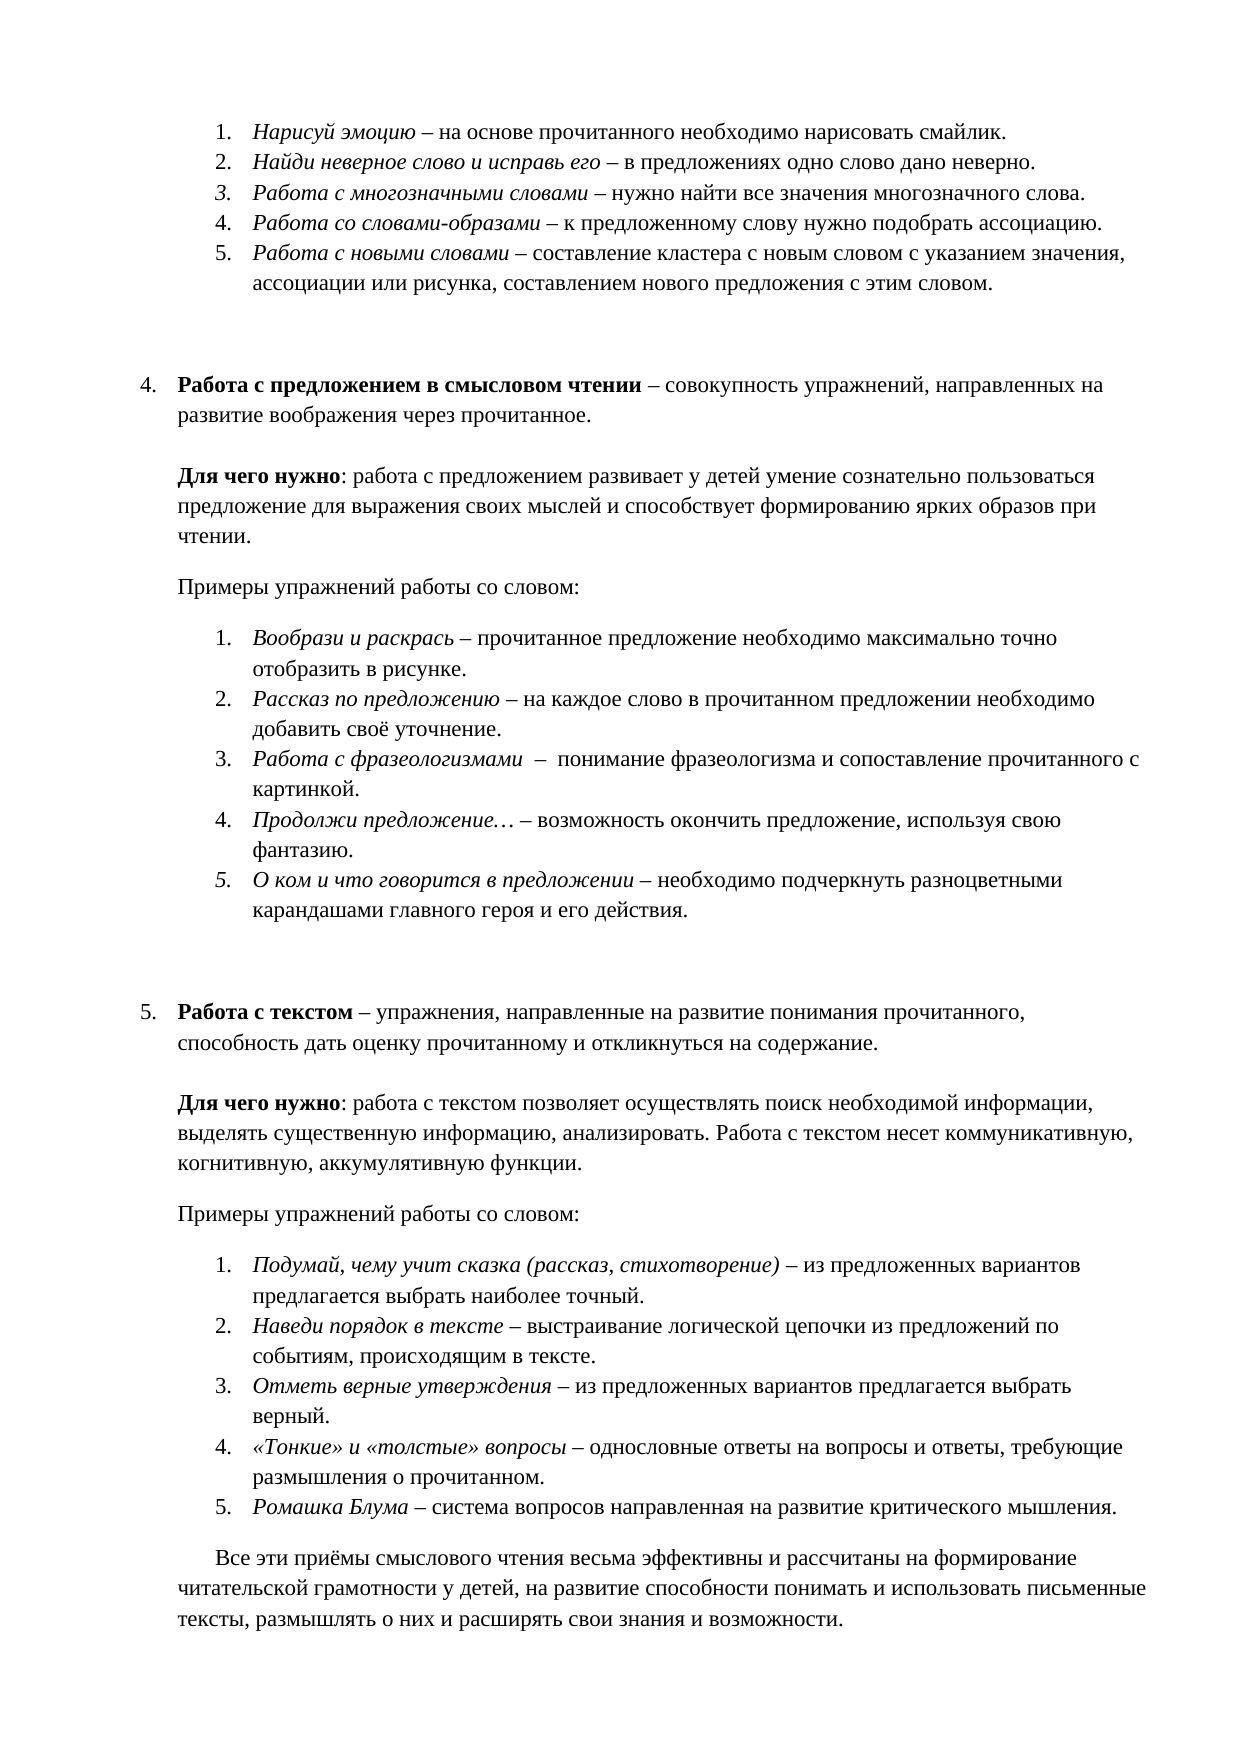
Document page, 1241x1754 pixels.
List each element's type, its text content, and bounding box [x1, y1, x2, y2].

list «Тонкие» и «толстые» вопросы – однословные ответы на вопросы и ответы, требующие размышления о прочитанном. [215, 1433, 1152, 1489]
list Вообрази и раскрась – прочитанное предложение необходимо максимально точно отобразить в рисунке. [215, 624, 1152, 681]
list Работа с новыми словами – составление кластера с новым словом с указанием значения, ассоциации или рисунка, составлением нового предложения с этим словом. [215, 239, 1152, 296]
list Работа с фразеологизмами – понимание фразеологизма и сопоставление прочитанного с картинкой. [215, 745, 1152, 802]
list Для чего нужно: работа с текстом позволяет осуществлять поиск необходимой информации, выделять существенную информацию, анализировать. Работа с текстом несет коммуникативную, когнитивную, аккумулятивную функции. [177, 1089, 1152, 1176]
list Работа с предложением в смысловом чтении – совокупность упражнений, направленных на развитие воображения через прочитанное. [140, 371, 1152, 428]
text Примеры упражнений работы со словом: [177, 1200, 1152, 1227]
list Найди неверное слово и исправь его – в предложениях одно слово дано неверно. [215, 148, 1152, 175]
list Работа со словами-образами – к предложенному слову нужно подобрать ассоциацию. [215, 209, 1152, 235]
list Отметь верные утверждения – из предложенных вариантов предлагается выбрать верный. [215, 1372, 1152, 1429]
list Рассказ по предложению – на каждое слово в прочитанном предложении необходимо добавить своё уточнение. [215, 685, 1152, 741]
list О ком и что говорится в предложении – необходимо подчеркнуть разноцветными карандашами главного героя и его действия. [215, 866, 1152, 923]
list Ромашка Блума – система вопросов направленная на развитие критического мышления. [215, 1493, 1152, 1519]
list Продолжи предложение… – возможность окончить предложение, используя свою фантазию. [215, 806, 1152, 862]
list Работа с текстом – упражнения, направленные на развитие понимания прочитанного, способность дать оценку прочитанному и откликнуться на содержание. [140, 998, 1152, 1055]
list Подумай, чему учит сказка (рассказ, стихотворение) – из предложенных вариантов предлагается выбрать наиболее точный. [215, 1251, 1152, 1308]
list Работа с многозначными словами – нужно найти все значения многозначного слова. [215, 178, 1152, 205]
text Все эти приёмы смыслового чтения весьма эффективны и рассчитаны на формирование читательской грамотности у детей, на развитие способности понимать и использовать письменные тексты, размышлять о них и расширять свои знания и возможности. [177, 1544, 1152, 1631]
text Примеры упражнений работы со словом: [177, 573, 1152, 600]
list Нарисуй эмоцию – на основе прочитанного необходимо нарисовать смайлик. [215, 118, 1152, 144]
list Для чего нужно: работа с предложением развивает у детей умение сознательно пользоваться предложение для выражения своих мыслей и способствует формированию ярких образов при чтении. [177, 462, 1152, 549]
list Наведи порядок в тексте – выстраивание логической цепочки из предложений по событиям, происходящим в тексте. [215, 1312, 1152, 1368]
